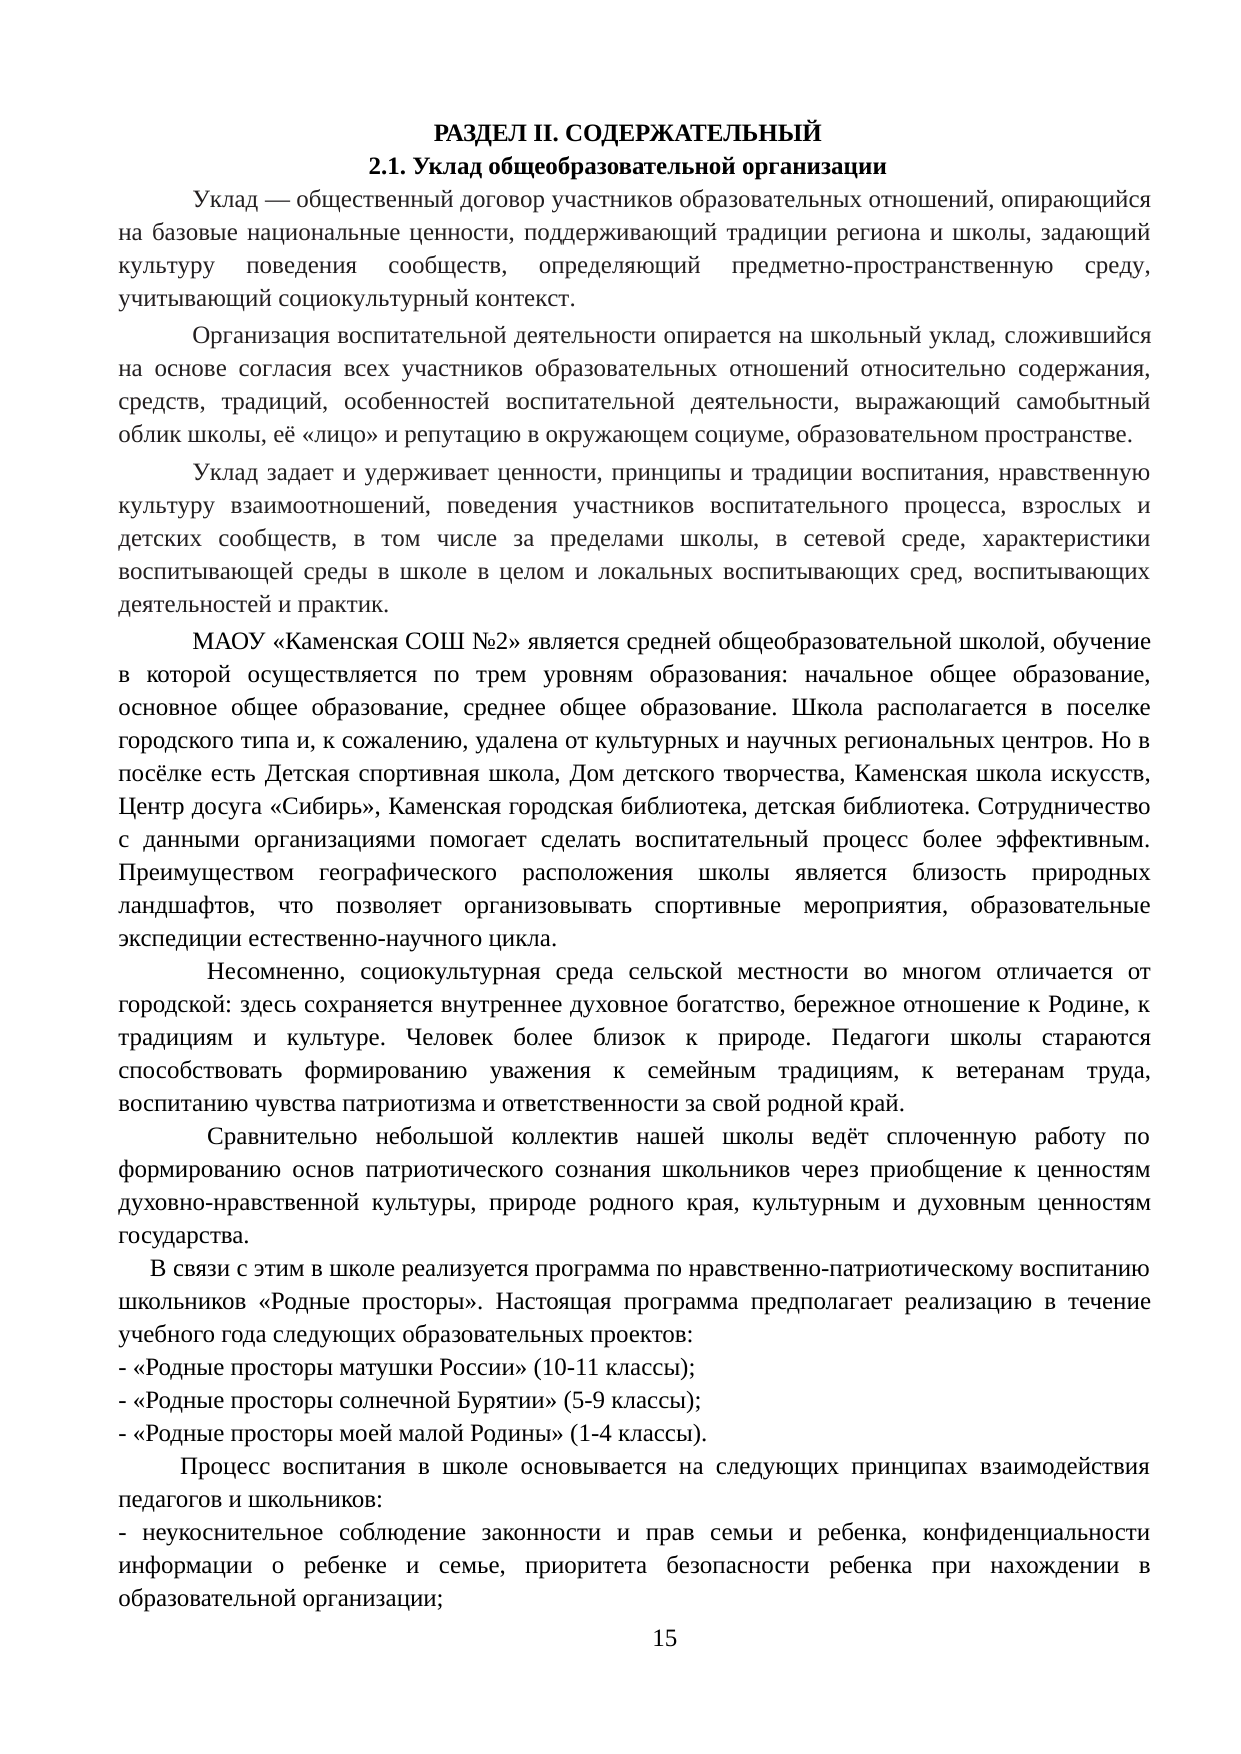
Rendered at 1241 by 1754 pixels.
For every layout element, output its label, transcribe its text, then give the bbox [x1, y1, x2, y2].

text - «Родные просторы солнечной Бурятии» (5-9 классы); [118, 1385, 1152, 1414]
text МАОУ «Каменская СОШ №2» является средней общеобразовательной школой, обучение в которой осуществляется по трем уровням образования: начальное общее образование, основное общее образование, среднее общее образование. Школа располагается в поселке городского типа и, к сожалению, удалена от культурных и научных региональных центров. Но в посёлке есть Детская спортивная школа, Дом детского творчества, Каменская школа искусств, Центр досуга «Сибирь», Каменская городская библиотека, детская библиотека. Сотрудничество с данными организациями помогает сделать воспитательный процесс более эффективным. Преимуществом географического расположения школы является близость природных ландшафтов, что позволяет организовывать спортивные мероприятия, образовательные экспедиции естественно-научного цикла. [118, 626, 1152, 952]
text Уклад — общественный договор участников образовательных отношений, опирающийся на базовые национальные ценности, поддерживающий традиции региона и школы, задающий культуру поведения сообществ, определяющий предметно-пространственную среду, учитывающий социокультурный контекст. [118, 184, 1152, 312]
text - неукоснительное соблюдение законности и прав семьи и ребенка, конфиденциальности информации о ребенке и семье, приоритета безопасности ребенка при нахождении в образовательной организации; [118, 1517, 1152, 1612]
subtitle РАЗДЕЛ II. СОДЕРЖАТЕЛЬНЫЙ [103, 118, 1152, 147]
text - «Родные просторы моей малой Родины» (1-4 классы). [118, 1418, 1152, 1447]
text В связи с этим в школе реализуется программа по нравственно-патриотическому воспитанию школьников «Родные просторы». Настоящая программа предполагает реализацию в течение учебного года следующих образовательных проектов: [118, 1253, 1152, 1348]
text Уклад задает и удерживает ценности, принципы и традиции воспитания, нравственную культуру взаимоотношений, поведения участников воспитательного процесса, взрослых и детских сообществ, в том числе за пределами школы, в сетевой среде, характеристики воспитывающей среды в школе в целом и локальных воспитывающих сред, воспитывающих деятельностей и практик. [118, 457, 1152, 617]
text Сравнительно небольшой коллектив нашей школы ведёт сплоченную работу по формированию основ патриотического сознания школьников через приобщение к ценностям духовно-нравственной культуры, природе родного края, культурным и духовным ценностям государства. [118, 1121, 1152, 1249]
text Организация воспитательной деятельности опирается на школьный уклад, сложившийся на основе согласия всех участников образовательных отношений относительно содержания, средств, традиций, особенностей воспитательной деятельности, выражающий самобытный облик школы, её «лицо» и репутацию в окружающем социуме, образовательном пространстве. [118, 320, 1152, 448]
text Несомненно, социокультурная среда сельской местности во многом отличается от городской: здесь сохраняется внутреннее духовное богатство, бережное отношение к Родине, к традициям и культуре. Человек более близок к природе. Педагоги школы стараются способствовать формированию уважения к семейным традициям, к ветеранам труда, воспитанию чувства патриотизма и ответственности за свой родной край. [118, 956, 1152, 1117]
subtitle 2.1. Уклад общеобразовательной организации [103, 151, 1152, 180]
text - «Родные просторы матушки России» (10-11 классы); [118, 1352, 1152, 1381]
text Процесс воспитания в школе основывается на следующих принципах взаимодействия педагогов и школьников: [118, 1451, 1152, 1513]
